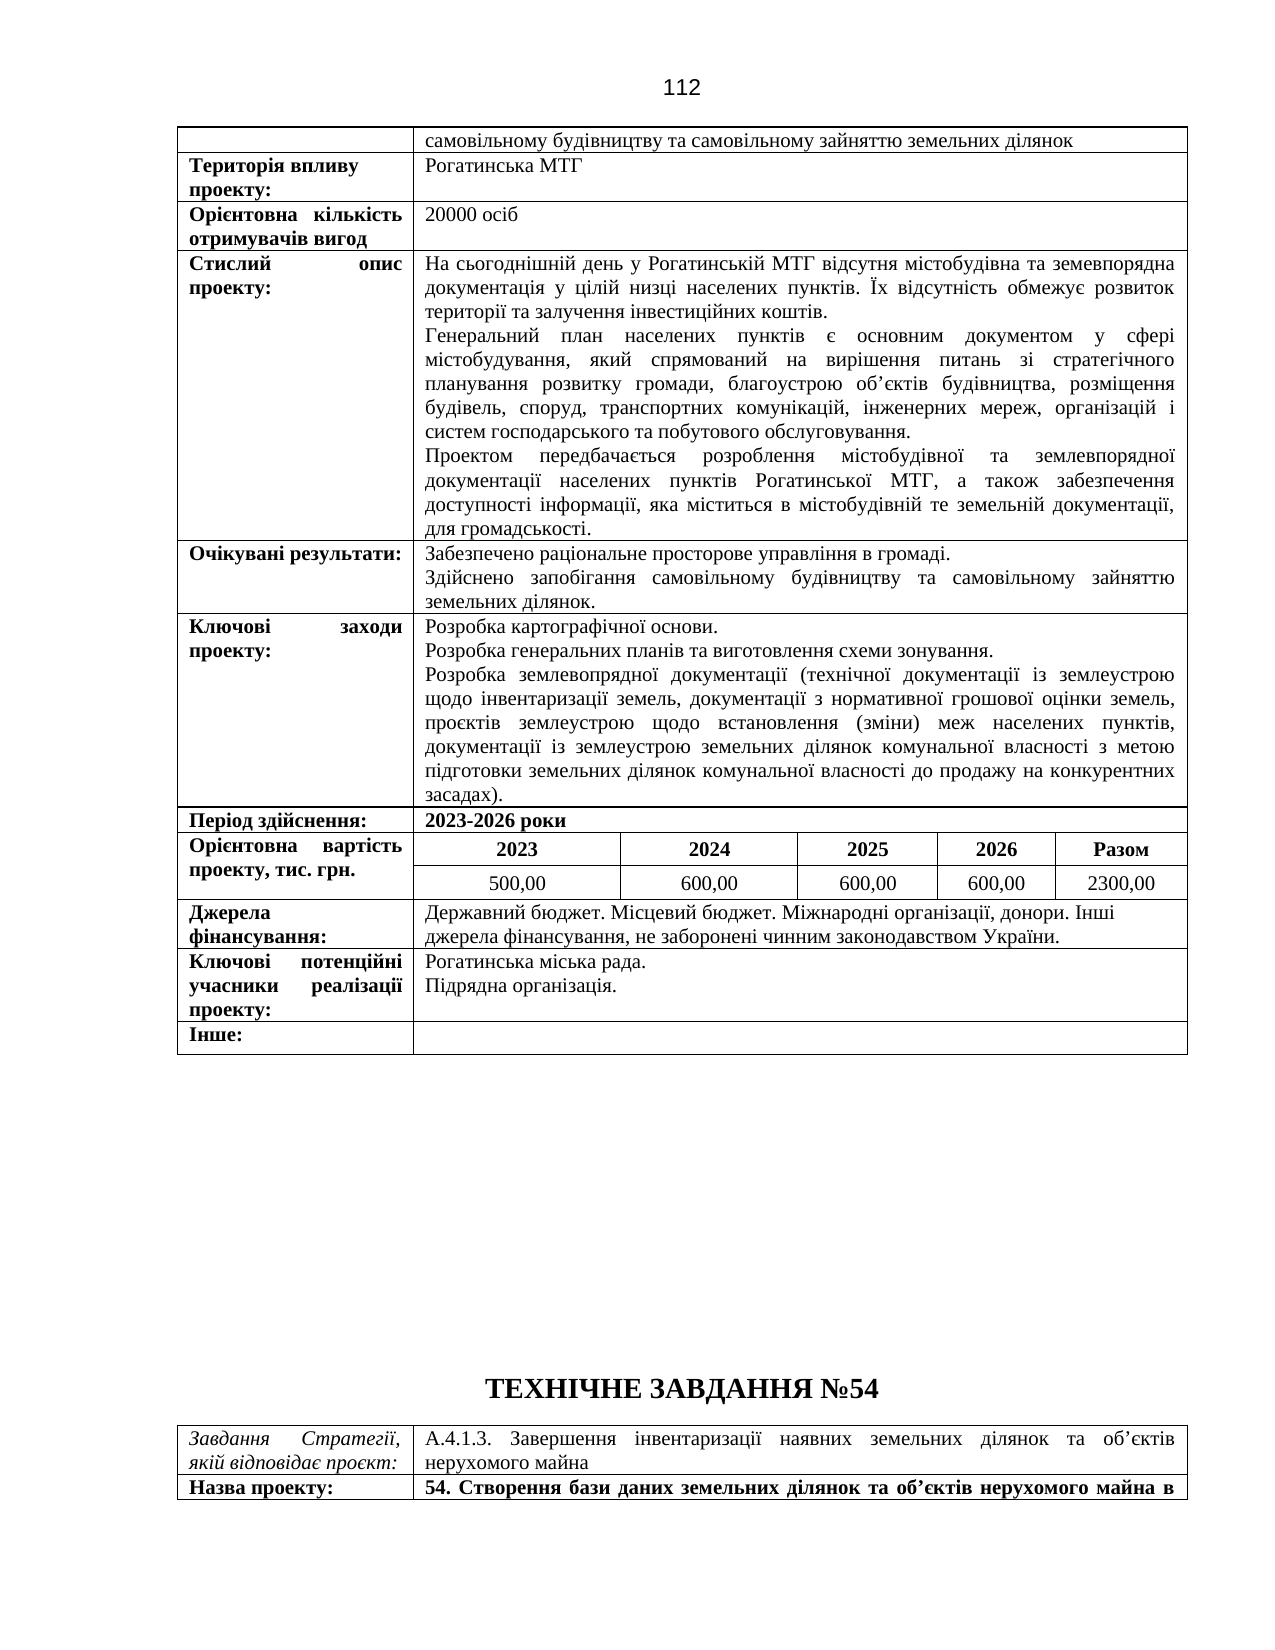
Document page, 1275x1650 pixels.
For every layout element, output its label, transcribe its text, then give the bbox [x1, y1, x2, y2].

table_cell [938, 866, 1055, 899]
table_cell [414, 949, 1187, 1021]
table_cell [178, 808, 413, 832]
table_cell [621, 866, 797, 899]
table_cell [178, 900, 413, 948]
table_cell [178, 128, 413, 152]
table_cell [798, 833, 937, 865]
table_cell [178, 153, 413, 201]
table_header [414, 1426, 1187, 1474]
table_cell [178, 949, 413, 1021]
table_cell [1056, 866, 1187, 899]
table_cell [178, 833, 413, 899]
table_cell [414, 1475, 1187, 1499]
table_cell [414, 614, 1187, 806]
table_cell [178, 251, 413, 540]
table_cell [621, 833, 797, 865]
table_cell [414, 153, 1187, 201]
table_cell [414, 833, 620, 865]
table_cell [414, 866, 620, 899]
text ТЕХНІЧНЕ ЗАВДАННЯ №54 [177, 1372, 1186, 1405]
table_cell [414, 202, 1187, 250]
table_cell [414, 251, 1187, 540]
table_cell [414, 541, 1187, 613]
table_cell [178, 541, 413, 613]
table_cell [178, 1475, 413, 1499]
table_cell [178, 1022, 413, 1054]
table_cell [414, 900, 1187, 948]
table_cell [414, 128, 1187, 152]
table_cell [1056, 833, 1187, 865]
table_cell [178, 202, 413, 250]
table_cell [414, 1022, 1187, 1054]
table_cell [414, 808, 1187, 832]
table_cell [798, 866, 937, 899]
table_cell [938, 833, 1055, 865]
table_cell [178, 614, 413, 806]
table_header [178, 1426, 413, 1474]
